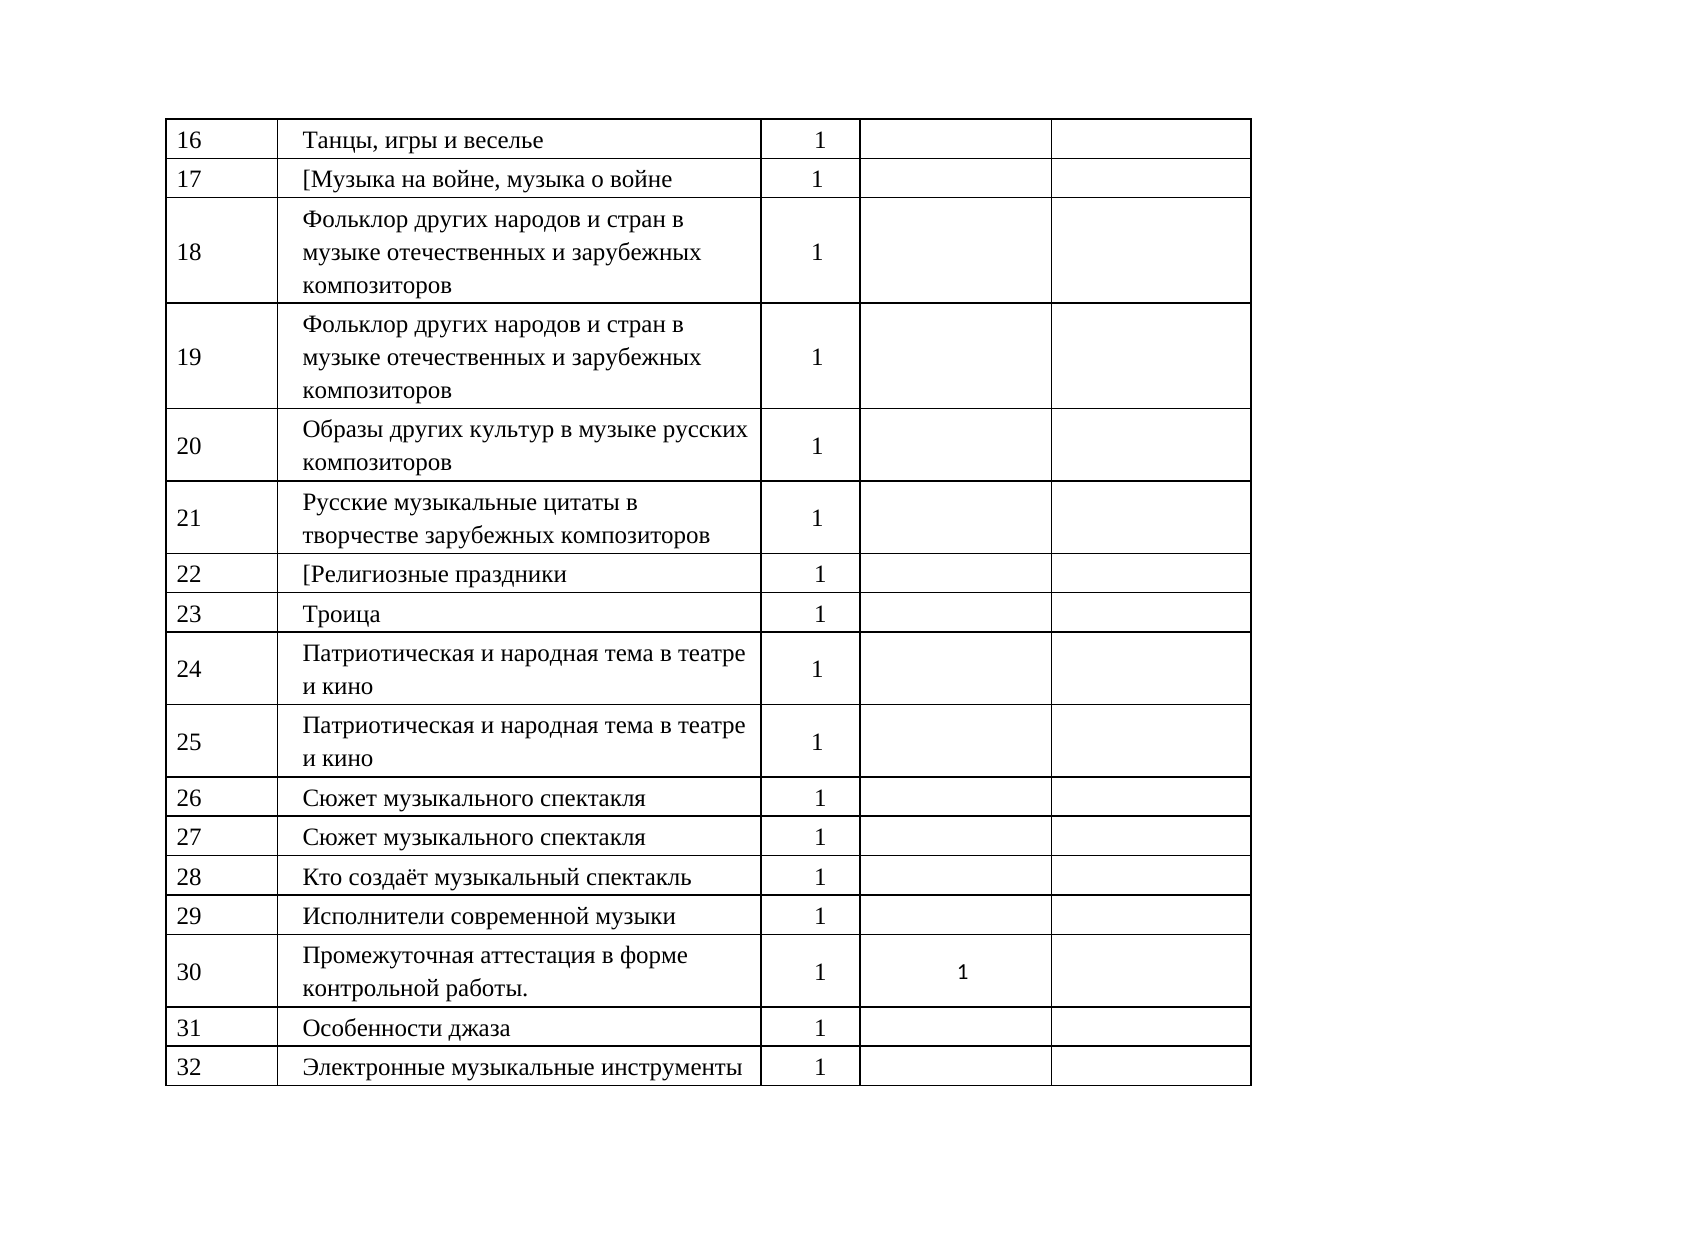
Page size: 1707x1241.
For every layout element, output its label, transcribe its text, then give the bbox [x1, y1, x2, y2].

table_cell 16 [167, 120, 277, 157]
table_cell [861, 198, 1051, 302]
table_cell [861, 554, 1051, 592]
table_cell 1 [762, 778, 859, 815]
table_cell [861, 159, 1051, 197]
table_cell Сюжет музыкального спектакля [278, 817, 760, 855]
table_cell [1052, 593, 1250, 631]
table_cell [861, 817, 1051, 855]
table_cell 1 [762, 482, 859, 552]
table_cell [861, 705, 1051, 776]
table_cell Промежуточная аттестация в форме контрольной работы. [278, 935, 760, 1006]
table_cell Патриотическая и народная тема в театре и кино [278, 633, 760, 704]
table_cell [1052, 554, 1250, 592]
table_cell [861, 120, 1051, 157]
table_cell Русские музыкальные цитаты в творчестве зарубежных композиторов [278, 482, 760, 552]
table_cell [1052, 778, 1250, 815]
table_cell [1052, 482, 1250, 552]
table_cell 1 [762, 1047, 859, 1085]
table_cell [861, 409, 1051, 480]
table_cell [1052, 633, 1250, 704]
table_cell 1 [762, 554, 859, 592]
table_cell Сюжет музыкального спектакля [278, 778, 760, 815]
table_cell 32 [167, 1047, 277, 1085]
table_cell [1052, 705, 1250, 776]
table_cell 20 [167, 409, 277, 480]
table_cell Образы других культур в музыке русских композиторов [278, 409, 760, 480]
table_cell [1052, 409, 1250, 480]
table_cell [1052, 817, 1250, 855]
table_cell 28 [167, 856, 277, 894]
table_cell Фольклор других народов и стран в музыке отечественных и зарубежных композиторов [278, 304, 760, 408]
table_cell [1052, 304, 1250, 408]
table_cell 22 [167, 554, 277, 592]
table_cell [861, 778, 1051, 815]
table_cell Патриотическая и народная тема в театре и кино [278, 705, 760, 776]
table_cell [861, 304, 1051, 408]
table_cell 18 [167, 198, 277, 302]
table_cell 1 [762, 198, 859, 302]
table_cell 26 [167, 778, 277, 815]
table_cell Троица [278, 593, 760, 631]
table_cell 1 [762, 633, 859, 704]
table_cell [Религиозные праздники [278, 554, 760, 592]
table_cell 30 [167, 935, 277, 1006]
table_cell [1052, 1008, 1250, 1045]
table_cell [861, 1008, 1051, 1045]
table_cell 25 [167, 705, 277, 776]
table_cell [1052, 198, 1250, 302]
table_cell 1 [762, 935, 859, 1006]
table_cell [1052, 1047, 1250, 1085]
table_cell [1052, 159, 1250, 197]
table_cell 1 [762, 409, 859, 480]
table_cell 1 [762, 159, 859, 197]
table_cell [Музыка на войне, музыка о войне [278, 159, 760, 197]
table_cell Фольклор других народов и стран в музыке отечественных и зарубежных композиторов [278, 198, 760, 302]
table_cell [1052, 856, 1250, 894]
table_cell 21 [167, 482, 277, 552]
table_cell [861, 856, 1051, 894]
table_cell 1 [762, 896, 859, 933]
table_cell [861, 482, 1051, 552]
table_cell [861, 633, 1051, 704]
table_cell Электронные музыкальные инструменты [278, 1047, 760, 1085]
table_cell 1 [762, 1008, 859, 1045]
table_cell Особенности джаза [278, 1008, 760, 1045]
table_cell 1 [861, 935, 1051, 1006]
table_cell [1052, 896, 1250, 933]
table_cell [1052, 120, 1250, 157]
table_cell 1 [762, 593, 859, 631]
table_cell 24 [167, 633, 277, 704]
table_cell Танцы, игры и веселье [278, 120, 760, 157]
table_cell 17 [167, 159, 277, 197]
table_cell [1052, 935, 1250, 1006]
table_cell 27 [167, 817, 277, 855]
table_cell 1 [762, 856, 859, 894]
table_cell 19 [167, 304, 277, 408]
table_cell 1 [762, 304, 859, 408]
table_cell 1 [762, 120, 859, 157]
table_cell 29 [167, 896, 277, 933]
table_cell [861, 1047, 1051, 1085]
table_cell 1 [762, 705, 859, 776]
table_cell 31 [167, 1008, 277, 1045]
table_cell 23 [167, 593, 277, 631]
table_cell Исполнители современной музыки [278, 896, 760, 933]
table_cell 1 [762, 817, 859, 855]
table_cell Кто создаёт музыкальный спектакль [278, 856, 760, 894]
table_cell [861, 896, 1051, 933]
table_cell [861, 593, 1051, 631]
